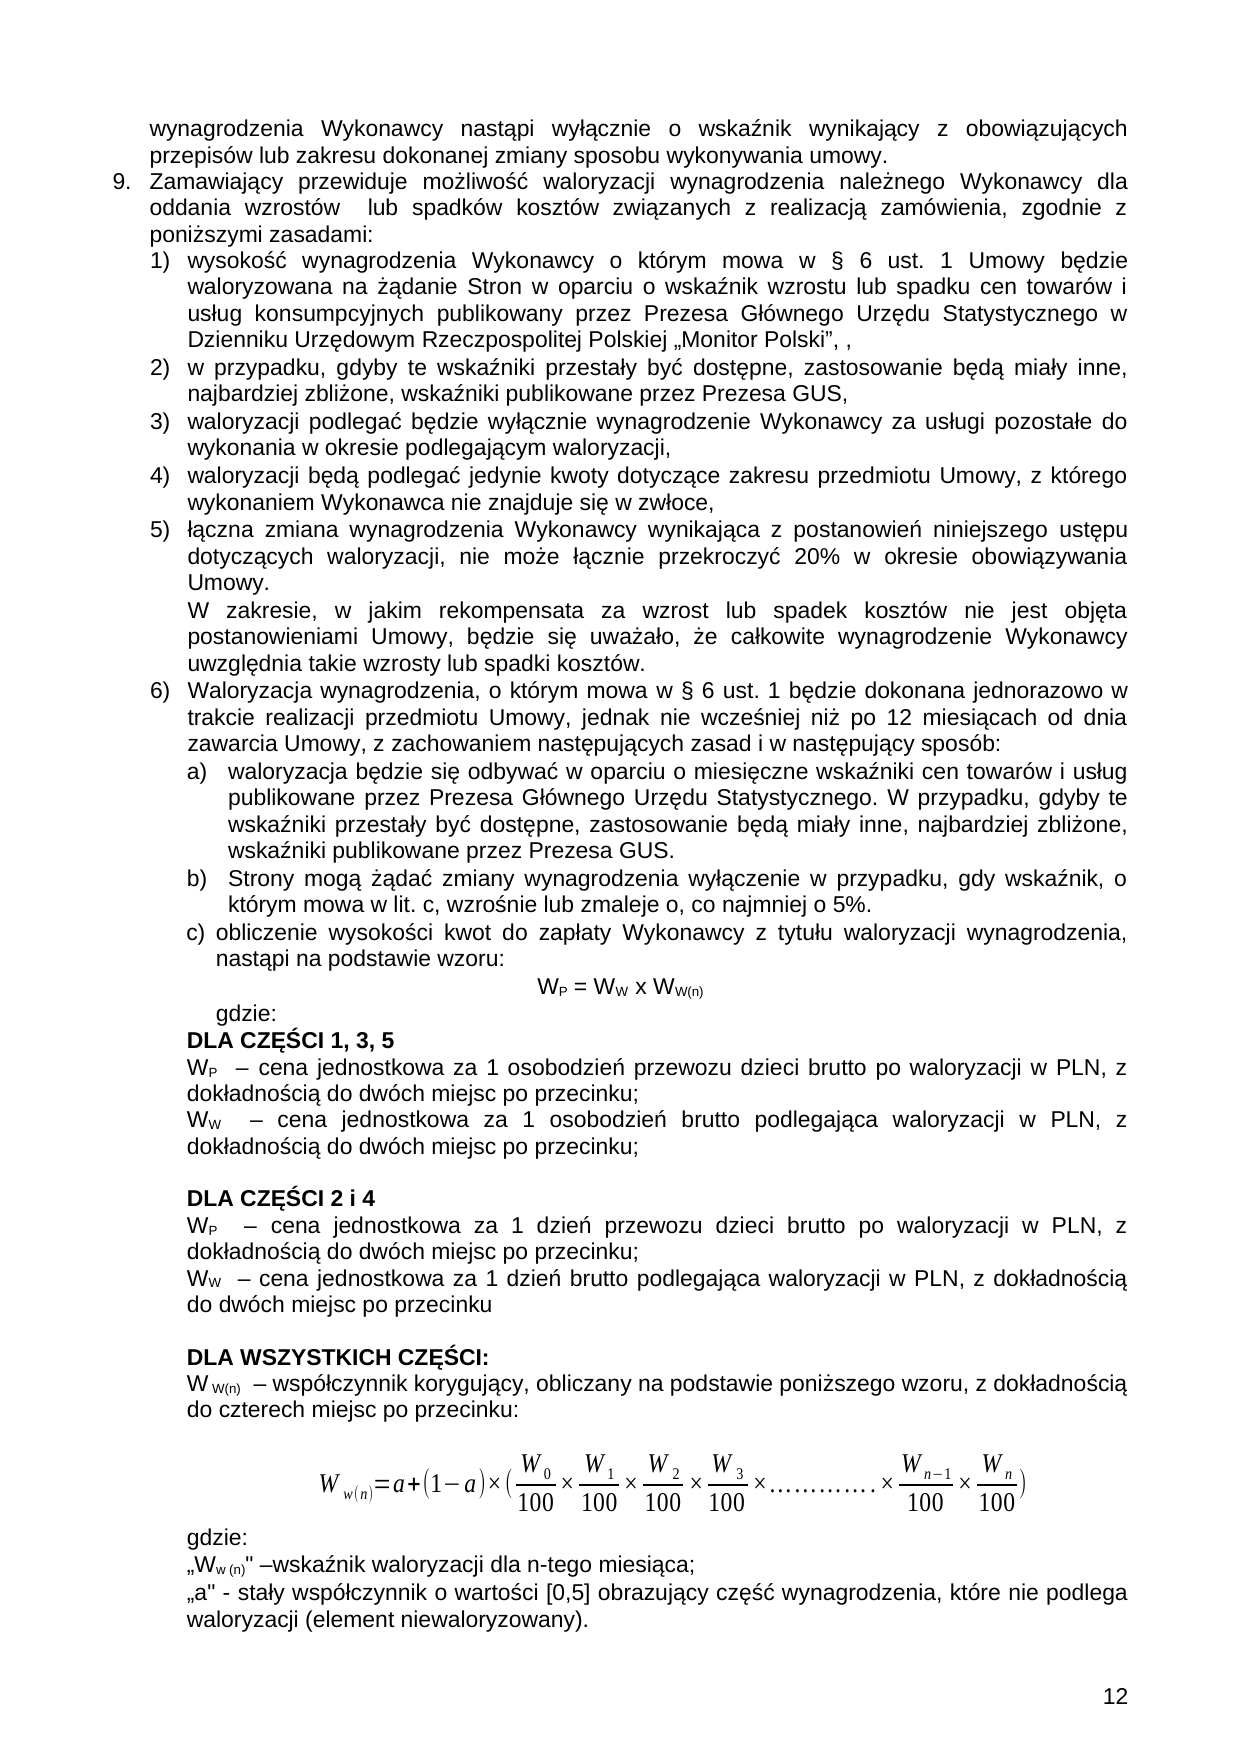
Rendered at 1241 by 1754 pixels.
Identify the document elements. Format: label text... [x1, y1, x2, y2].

text „Ww (n)" –wskaźnik waloryzacji dla n-tego miesiąca; [149, 1551, 1128, 1578]
text gdzie: [149, 1523, 1128, 1550]
list w przypadku, gdyby te wskaźniki przestały być dostępne, zastosowanie będą miały inne, najbardziej zbliżone, wskaźniki publikowane przez Prezesa GUS, [150, 354, 1128, 407]
list Waloryzacja wynagrodzenia, o którym mowa w § 6 ust. 1 będzie dokonana jednorazowo w trakcie realizacji przedmiotu Umowy, jednak nie wcześniej niż po 12 miesiącach od dnia zawarcia Umowy, z zachowaniem następujących zasad i w następujący sposób: [150, 677, 1128, 756]
text WW – cena jednostkowa za 1 osobodzień brutto podlegająca waloryzacji w PLN, z dokładnością do dwóch miejsc po przecinku; [187, 1106, 1128, 1159]
list waloryzacji będą podlegać jedynie kwoty dotyczące zakresu przedmiotu Umowy, z którego wykonaniem Wykonawca nie znajduje się w zwłoce, [150, 462, 1128, 515]
text WW – cena jednostkowa za 1 dzień brutto podlegająca waloryzacji w PLN, z dokładnością do dwóch miejsc po przecinku [187, 1264, 1128, 1317]
list waloryzacja będzie się odbywać w oparciu o miesięczne wskaźniki cen towarów i usług publikowane przez Prezesa Głównego Urzędu Statystycznego. W przypadku, gdyby te wskaźniki przestały być dostępne, zastosowanie będą miały inne, najbardziej zbliżone, wskaźniki publikowane przez Prezesa GUS. [187, 758, 1128, 863]
text WP = WW x WW(n) [112, 973, 1128, 999]
text gdzie: [216, 999, 1128, 1026]
text DLA WSZYSTKICH CZĘŚCI: [149, 1343, 1128, 1370]
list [112, 115, 1128, 168]
text DLA CZĘŚCI 1, 3, 5 [149, 1027, 1128, 1054]
text „a" - stały współczynnik o wartości [0,5] obrazujący część wynagrodzenia, które nie podlega waloryzacji (element niewaloryzowany). [187, 1579, 1128, 1632]
list Strony mogą żądać zmiany wynagrodzenia wyłączenie w przypadku, gdy wskaźnik, o którym mowa w lit. c, wzrośnie lub zmaleje o, co najmniej o 5%. [187, 865, 1128, 917]
text WP – cena jednostkowa za 1 dzień przewozu dzieci brutto po waloryzacji w PLN, z dokładnością do dwóch miejsc po przecinku; [187, 1212, 1128, 1264]
text WP – cena jednostkowa za 1 osobodzień przewozu dzieci brutto po waloryzacji w PLN, z dokładnością do dwóch miejsc po przecinku; [187, 1054, 1128, 1106]
list Zamawiający przewiduje możliwość waloryzacji wynagrodzenia należnego Wykonawcy dla oddania wzrostów lub spadków kosztów związanych z realizacją zamówienia, zgodnie z poniższymi zasadami: [112, 168, 1128, 247]
text W zakresie, w jakim rekompensata za wzrost lub spadek kosztów nie jest objęta postanowieniami Umowy, będzie się uważało, że całkowite wynagrodzenie Wykonawcy uwzględnia takie wzrosty lub spadki kosztów. [187, 597, 1128, 676]
list obliczenie wysokości kwot do zapłaty Wykonawcy z tytułu waloryzacji wynagrodzenia, nastąpi na podstawie wzoru: [186, 919, 1128, 972]
list wysokość wynagrodzenia Wykonawcy o którym mowa w § 6 ust. 1 Umowy będzie waloryzowana na żądanie Stron w oparciu o wskaźnik wzrostu lub spadku cen towarów i usług konsumpcyjnych publikowany przez Prezesa Głównego Urzędu Statystycznego w Dzienniku Urzędowym Rzeczpospolitej Polskiej „Monitor Polski”, , [150, 247, 1128, 352]
list łączna zmiana wynagrodzenia Wykonawcy wynikająca z postanowień niniejszego ustępu dotyczących waloryzacji, nie może łącznie przekroczyć 20% w okresie obowiązywania Umowy. [150, 516, 1128, 595]
text DLA CZĘŚCI 2 i 4 [149, 1185, 1128, 1212]
text W W(n) – współczynnik korygujący, obliczany na podstawie poniższego wzoru, z dokładnością do czterech miejsc po przecinku: [187, 1370, 1128, 1423]
list waloryzacji podlegać będzie wyłącznie wynagrodzenie Wykonawcy za usługi pozostałe do wykonania w okresie podlegającym waloryzacji, [150, 408, 1128, 461]
